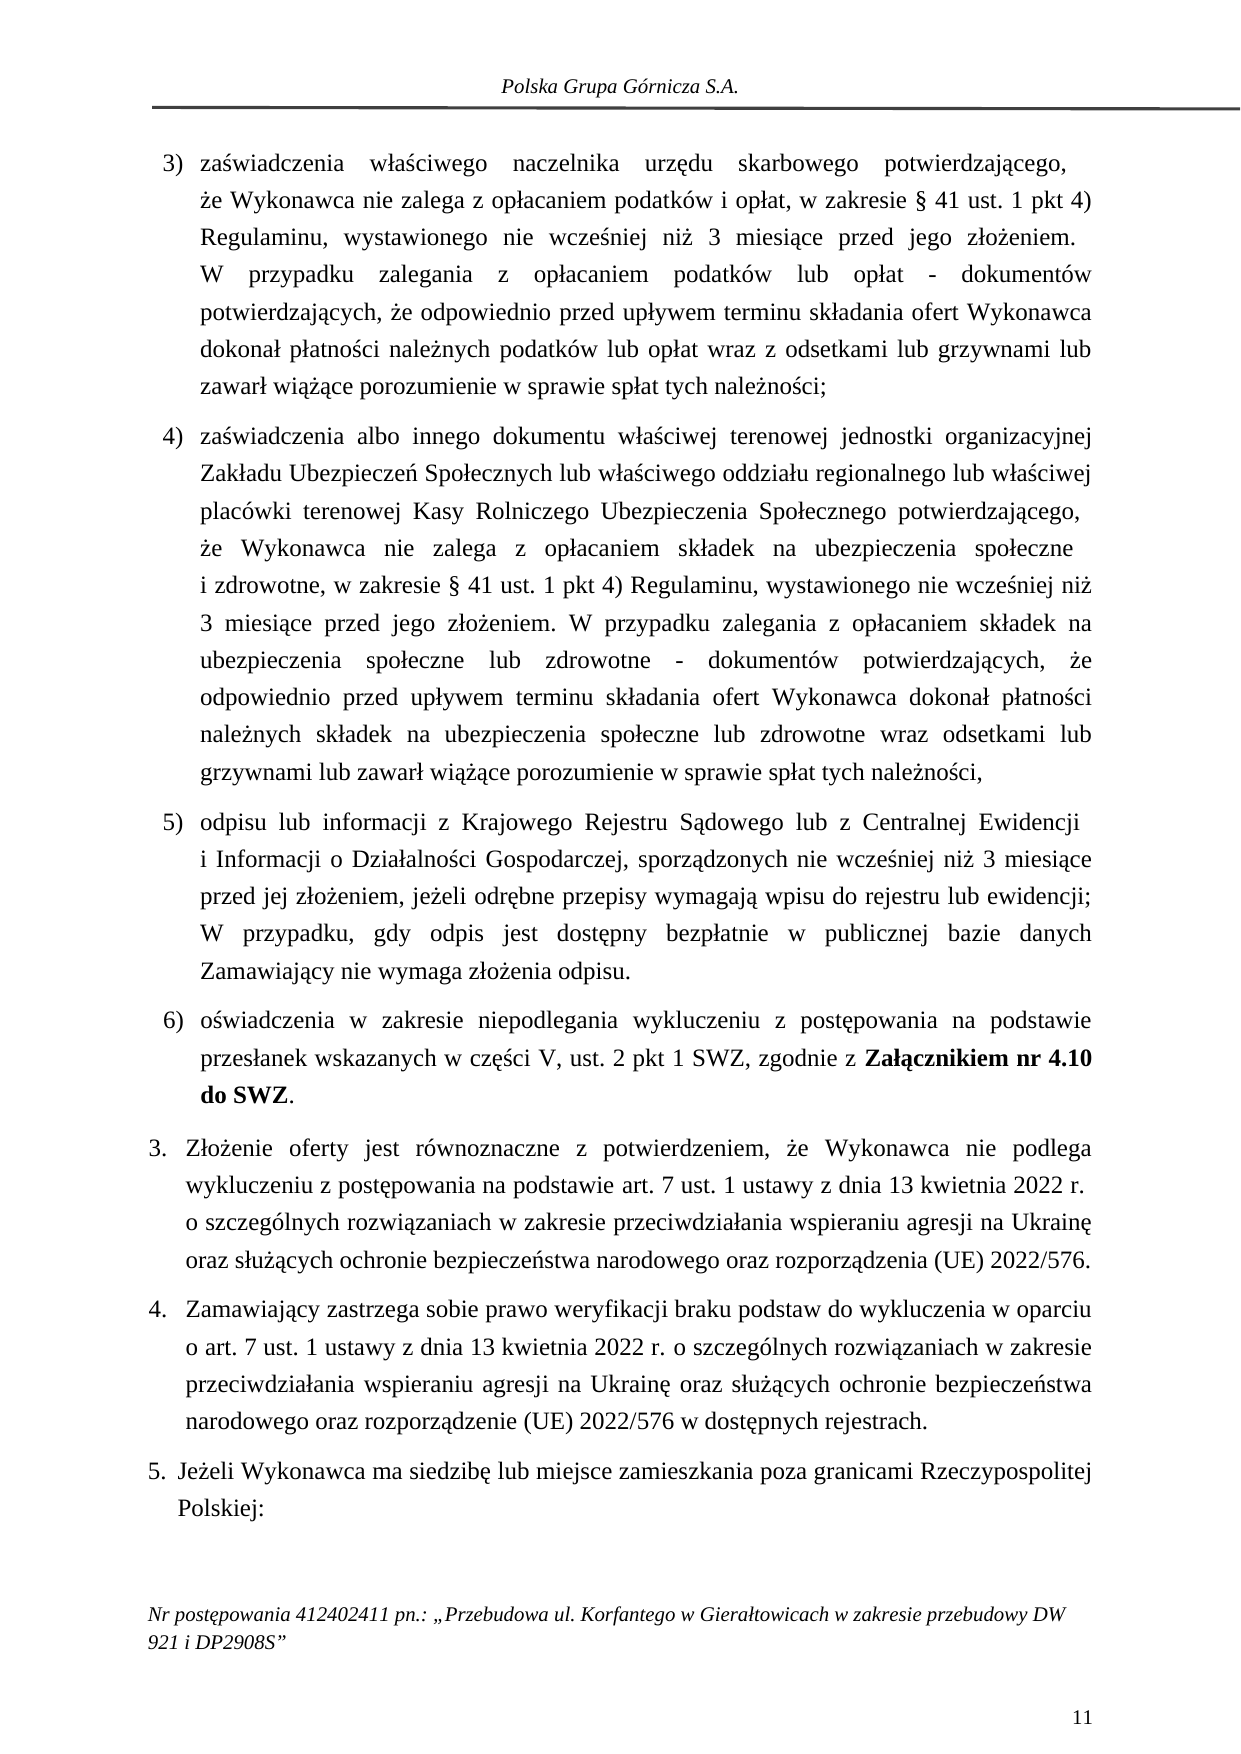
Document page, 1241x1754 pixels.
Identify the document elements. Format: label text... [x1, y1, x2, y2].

list zaświadczenia właściwego naczelnika urzędu skarbowego potwierdzającego, że Wykonawca nie zalega z opłacaniem podatków i opłat, w zakresie § 41 ust. 1 pkt 4) Regulaminu, wystawionego nie wcześniej niż 3 miesiące przed jego złożeniem. W przypadku zalegania z opłacaniem podatków lub opłat - dokumentów potwierdzających, że odpowiednio przed upływem terminu składania ofert Wykonawca dokonał płatności należnych podatków lub opłat wraz z odsetkami lub grzywnami lub zawarł wiążące porozumienie w sprawie spłat tych należności; [162, 148, 1093, 400]
list Zamawiający zastrzega sobie prawo weryfikacji braku podstaw do wykluczenia w oparciu o art. 7 ust. 1 ustawy z dnia 13 kwietnia 2022 r. o szczególnych rozwiązaniach w zakresie przeciwdziałania wspieraniu agresji na Ukrainę oraz służących ochronie bezpieczeństwa narodowego oraz rozporządzenie (UE) 2022/576 w dostępnych rejestrach. [148, 1294, 1093, 1435]
list zaświadczenia albo innego dokumentu właściwej terenowej jednostki organizacyjnej Zakładu Ubezpieczeń Społecznych lub właściwego oddziału regionalnego lub właściwej placówki terenowej Kasy Rolniczego Ubezpieczenia Społecznego potwierdzającego, że Wykonawca nie zalega z opłacaniem składek na ubezpieczenia społeczne i zdrowotne, w zakresie § 41 ust. 1 pkt 4) Regulaminu, wystawionego nie wcześniej niż 3 miesiące przed jego złożeniem. W przypadku zalegania z opłacaniem składek na ubezpieczenia społeczne lub zdrowotne - dokumentów potwierdzających, że odpowiednio przed upływem terminu składania ofert Wykonawca dokonał płatności należnych składek na ubezpieczenia społeczne lub zdrowotne wraz odsetkami lub grzywnami lub zawarł wiążące porozumienie w sprawie spłat tych należności, [162, 421, 1093, 786]
list Złożenie oferty jest równoznaczne z potwierdzeniem, że Wykonawca nie podlega wykluczeniu z postępowania na podstawie art. 7 ust. 1 ustawy z dnia 13 kwietnia 2022 r. o szczególnych rozwiązaniach w zakresie przeciwdziałania wspieraniu agresji na Ukrainę oraz służących ochronie bezpieczeństwa narodowego oraz rozporządzenia (UE) 2022/576. [148, 1133, 1093, 1273]
list oświadczenia w zakresie niepodlegania wykluczeniu z postępowania na podstawie przesłanek wskazanych w części V, ust. 2 pkt 1 SWZ, zgodnie z Załącznikiem nr 4.10 do SWZ. [163, 1006, 1093, 1109]
list Jeżeli Wykonawca ma siedzibę lub miejsce zamieszkania poza granicami Rzeczypospolitej Polskiej: [148, 1456, 1093, 1522]
list odpisu lub informacji z Krajowego Rejestru Sądowego lub z Centralnej Ewidencji i Informacji o Działalności Gospodarczej, sporządzonych nie wcześniej niż 3 miesiące przed jej złożeniem, jeżeli odrębne przepisy wymagają wpisu do rejestru lub ewidencji; W przypadku, gdy odpis jest dostępny bezpłatnie w publicznej bazie danych Zamawiający nie wymaga złożenia odpisu. [162, 807, 1093, 984]
